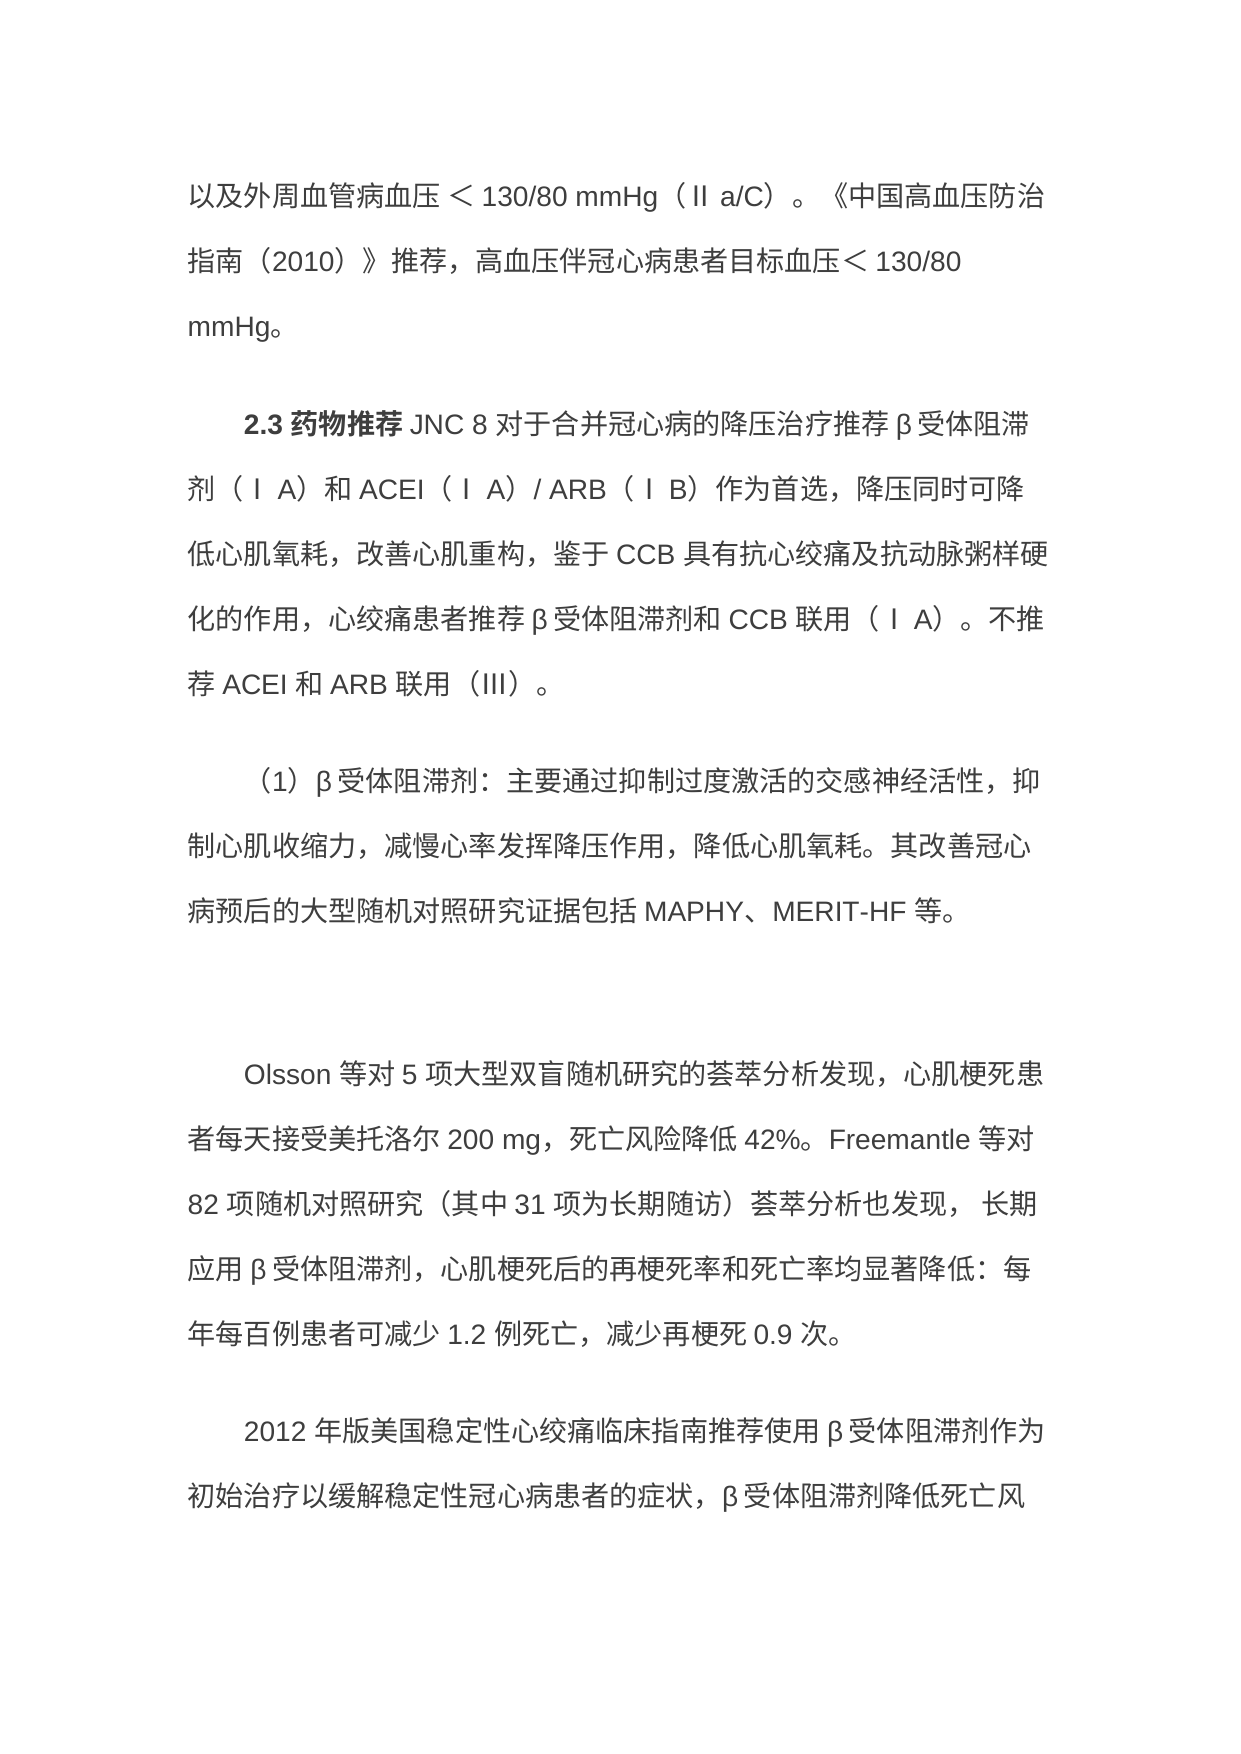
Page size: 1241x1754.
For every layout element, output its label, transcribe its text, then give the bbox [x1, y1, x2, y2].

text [187, 162, 1053, 357]
text （1）β受体阻滞剂：主要通过抑制过度激活的交感神经活性，抑制心肌收缩力，减慢心率发挥降压作用，降低心肌氧耗。其改善冠心病预后的大型随机对照研究证据包括 MAPHY、MERIT-HF 等。 [187, 747, 1053, 942]
text 2.3 药物推荐 JNC 8 对于合并冠心病的降压治疗推荐 β受体阻滞剂（ⅠA）和 ACEI（ⅠA）/ ARB（ⅠB）作为首选，降压同时可降低心肌氧耗，改善心肌重构，鉴于 CCB 具有抗心绞痛及抗动脉粥样硬化的作用，心绞痛患者推荐 β受体阻滞剂和 CCB 联用（ⅠA）。不推荐 ACEI 和 ARB 联用（Ⅲ）。 [187, 389, 1053, 714]
text Olsson 等对 5 项大型双盲随机研究的荟萃分析发现，心肌梗死患者每天接受美托洛尔 200 mg，死亡风险降低 42%。Freemantle 等对 82 项随机对照研究（其中 31 项为长期随访）荟萃分析也发现， 长期应用 β受体阻滞剂，心肌梗死后的再梗死率和死亡率均显著降低：每年每百例患者可减少 1.2 例死亡，减少再梗死 0.9 次。 [187, 1039, 1053, 1364]
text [187, 1397, 1053, 1527]
